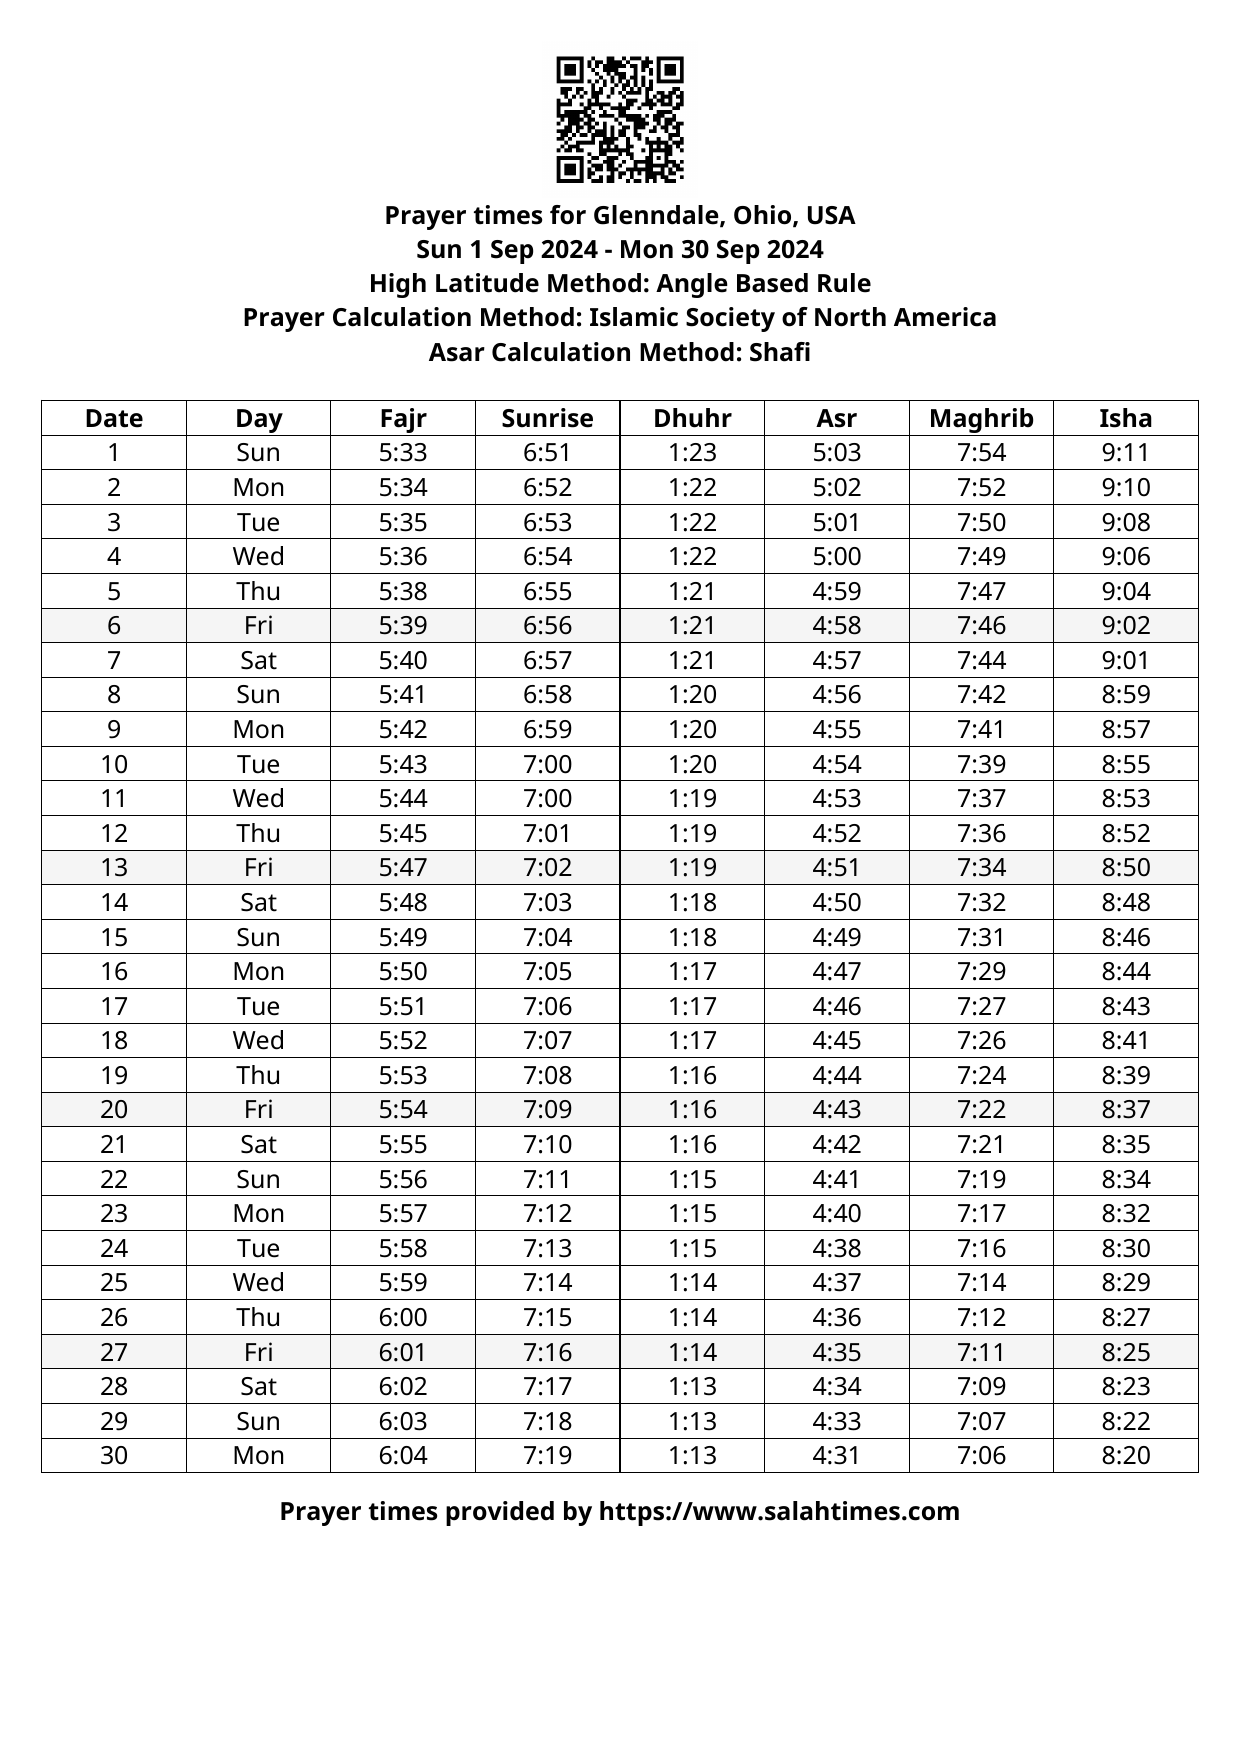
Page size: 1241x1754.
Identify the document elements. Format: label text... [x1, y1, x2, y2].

table_cell 7:19 [910, 1162, 1053, 1195]
table_cell 1:17 [621, 954, 764, 988]
table_cell 5:38 [331, 574, 475, 607]
table_cell 5:54 [331, 1093, 475, 1126]
table_cell Tue [187, 1231, 330, 1264]
table_cell 1:14 [621, 1335, 764, 1368]
table_cell 7:39 [910, 747, 1053, 780]
table_cell 7:11 [910, 1335, 1053, 1368]
table_cell 7:04 [476, 920, 619, 953]
table_cell 8:37 [1054, 1093, 1198, 1126]
table_cell 5:56 [331, 1162, 475, 1195]
table_cell 1:22 [621, 470, 764, 504]
table_cell Wed [187, 539, 330, 573]
table_cell 4:58 [765, 609, 909, 642]
table_cell 1:22 [621, 505, 764, 538]
table_cell Tue [187, 989, 330, 1022]
text High Latitude Method: Angle Based Rule [42, 266, 1198, 300]
table_cell 5:58 [331, 1231, 475, 1264]
table_cell 9:10 [1054, 470, 1198, 504]
table_cell 8:23 [1054, 1369, 1198, 1403]
table_cell 7:07 [476, 1024, 619, 1057]
table_cell 1:15 [621, 1196, 764, 1230]
table_cell 6:51 [476, 436, 619, 469]
table_cell 5:00 [765, 539, 909, 573]
table_cell 30 [42, 1439, 186, 1472]
table_cell 8:22 [1054, 1404, 1198, 1437]
table_cell 7:22 [910, 1093, 1053, 1126]
table_cell 12 [42, 816, 186, 849]
text Prayer times provided by https://www.salahtimes.com [42, 1494, 1198, 1528]
table_cell 6:01 [331, 1335, 475, 1368]
table_cell Sun [187, 678, 330, 711]
table_cell Tue [187, 747, 330, 780]
table_cell 28 [42, 1369, 186, 1403]
table_cell 4:46 [765, 989, 909, 1022]
table_cell 1:15 [621, 1231, 764, 1264]
table_cell Wed [187, 1266, 330, 1299]
table_cell Sat [187, 1369, 330, 1403]
table_cell 6:59 [476, 712, 619, 746]
table_cell 6:03 [331, 1404, 475, 1437]
table_cell 1:21 [621, 574, 764, 607]
table_header Day [187, 401, 330, 434]
table_cell 5:44 [331, 781, 475, 815]
table_cell 1:19 [621, 851, 764, 884]
table_cell 1:13 [621, 1439, 764, 1472]
table_cell 7:27 [910, 989, 1053, 1022]
table_cell 4:41 [765, 1162, 909, 1195]
table_cell 6:04 [331, 1439, 475, 1472]
table_cell 7:16 [476, 1335, 619, 1368]
table_cell 1:21 [621, 609, 764, 642]
table_cell 3 [42, 505, 186, 538]
table_cell 5:35 [331, 505, 475, 538]
table_cell 7:05 [476, 954, 619, 988]
table_header Fajr [331, 401, 475, 434]
table_cell 5:33 [331, 436, 475, 469]
table_cell 7:31 [910, 920, 1053, 953]
table_cell 8:46 [1054, 920, 1198, 953]
table_cell 5:50 [331, 954, 475, 988]
table_cell Thu [187, 1300, 330, 1334]
table_cell Mon [187, 954, 330, 988]
table_cell 13 [42, 851, 186, 884]
table_cell 8 [42, 678, 186, 711]
table_cell 8:30 [1054, 1231, 1198, 1264]
table_cell Sat [187, 1127, 330, 1161]
table_cell 8:44 [1054, 954, 1198, 988]
table_cell 9:01 [1054, 643, 1198, 677]
table_cell 6:53 [476, 505, 619, 538]
table_cell 7:06 [910, 1439, 1053, 1472]
table_cell 4:52 [765, 816, 909, 849]
table_cell 8:59 [1054, 678, 1198, 711]
table_cell 7:16 [910, 1231, 1053, 1264]
table_cell 4:45 [765, 1024, 909, 1057]
table_cell 8:25 [1054, 1335, 1198, 1368]
table_cell 8:48 [1054, 885, 1198, 919]
table_cell 4:59 [765, 574, 909, 607]
table_cell 23 [42, 1196, 186, 1230]
table_cell Mon [187, 470, 330, 504]
table_cell 6:54 [476, 539, 619, 573]
table_cell Wed [187, 781, 330, 815]
table_cell 5:01 [765, 505, 909, 538]
table_cell 9:04 [1054, 574, 1198, 607]
table_cell 1:16 [621, 1058, 764, 1092]
table_cell 7:09 [910, 1369, 1053, 1403]
table_cell 7:26 [910, 1024, 1053, 1057]
table_header Maghrib [910, 401, 1053, 434]
table_cell 4:37 [765, 1266, 909, 1299]
table_cell 10 [42, 747, 186, 780]
table_cell 7:44 [910, 643, 1053, 677]
table_cell 1:18 [621, 920, 764, 953]
table_cell 4:54 [765, 747, 909, 780]
table_cell 8:55 [1054, 747, 1198, 780]
table_cell Fri [187, 1335, 330, 1368]
table_cell 21 [42, 1127, 186, 1161]
text Asar Calculation Method: Shafi [42, 334, 1198, 368]
table_cell 4:43 [765, 1093, 909, 1126]
table_cell 7:14 [910, 1266, 1053, 1299]
table_cell 4:35 [765, 1335, 909, 1368]
table_cell 7:15 [476, 1300, 619, 1334]
table_cell 4:42 [765, 1127, 909, 1161]
table_cell 5:36 [331, 539, 475, 573]
table_cell 7:49 [910, 539, 1053, 573]
table_cell 7:11 [476, 1162, 619, 1195]
table_cell 7:00 [476, 747, 619, 780]
table_cell 7:02 [476, 851, 619, 884]
table_cell 7:32 [910, 885, 1053, 919]
table_cell 1:23 [621, 436, 764, 469]
table_cell 5:40 [331, 643, 475, 677]
table_cell 18 [42, 1024, 186, 1057]
table_cell 5:59 [331, 1266, 475, 1299]
table_cell 16 [42, 954, 186, 988]
table_cell 7:41 [910, 712, 1053, 746]
table_cell Fri [187, 609, 330, 642]
table_cell Mon [187, 1439, 330, 1472]
table_cell 4:51 [765, 851, 909, 884]
table_cell 5:42 [331, 712, 475, 746]
table_cell 7:14 [476, 1266, 619, 1299]
table_cell 5:39 [331, 609, 475, 642]
table_cell 5:57 [331, 1196, 475, 1230]
table_cell 1:15 [621, 1162, 764, 1195]
table_cell 1:20 [621, 747, 764, 780]
table_cell 1:17 [621, 1024, 764, 1057]
table_cell 20 [42, 1093, 186, 1126]
table_cell 7:21 [910, 1127, 1053, 1161]
table_cell 8:35 [1054, 1127, 1198, 1161]
table_cell 6:52 [476, 470, 619, 504]
table_cell 7:10 [476, 1127, 619, 1161]
table_cell 25 [42, 1266, 186, 1299]
table_cell 4:33 [765, 1404, 909, 1437]
table_cell 8:20 [1054, 1439, 1198, 1472]
table_cell 7:17 [910, 1196, 1053, 1230]
table_cell 5:45 [331, 816, 475, 849]
table_cell 7:34 [910, 851, 1053, 884]
table_cell 8:29 [1054, 1266, 1198, 1299]
table_cell 4:47 [765, 954, 909, 988]
table_cell 5:55 [331, 1127, 475, 1161]
table_cell 29 [42, 1404, 186, 1437]
table_cell 5:52 [331, 1024, 475, 1057]
table_cell 7:42 [910, 678, 1053, 711]
table_cell 4:40 [765, 1196, 909, 1230]
table_cell 8:27 [1054, 1300, 1198, 1334]
table_cell 9:08 [1054, 505, 1198, 538]
table_cell 1:13 [621, 1369, 764, 1403]
table_cell 7:01 [476, 816, 619, 849]
table_cell 7:47 [910, 574, 1053, 607]
table_cell 6:57 [476, 643, 619, 677]
table_cell 4:55 [765, 712, 909, 746]
table_cell 6:56 [476, 609, 619, 642]
table_header Asr [765, 401, 909, 434]
table_cell Sat [187, 643, 330, 677]
table_cell 7:17 [476, 1369, 619, 1403]
table_cell 7:24 [910, 1058, 1053, 1092]
table_cell 7:36 [910, 816, 1053, 849]
table_cell 4 [42, 539, 186, 573]
table_cell 4:34 [765, 1369, 909, 1403]
table_cell 4:38 [765, 1231, 909, 1264]
table_cell 1:19 [621, 816, 764, 849]
text Prayer Calculation Method: Islamic Society of North America [42, 300, 1198, 334]
table_cell 9:06 [1054, 539, 1198, 573]
table_cell 7:29 [910, 954, 1053, 988]
table_cell 7:09 [476, 1093, 619, 1126]
table_cell 22 [42, 1162, 186, 1195]
table_header Date [42, 401, 186, 434]
table_cell 7:00 [476, 781, 619, 815]
table_cell 4:49 [765, 920, 909, 953]
table_cell 6 [42, 609, 186, 642]
table_cell 17 [42, 989, 186, 1022]
table_cell 7:54 [910, 436, 1053, 469]
table_header Isha [1054, 401, 1198, 434]
table_cell Sun [187, 436, 330, 469]
table_cell 6:58 [476, 678, 619, 711]
table_cell 4:44 [765, 1058, 909, 1092]
table_cell 5 [42, 574, 186, 607]
table_cell 1:22 [621, 539, 764, 573]
table_cell 8:43 [1054, 989, 1198, 1022]
table_cell 9:02 [1054, 609, 1198, 642]
table_cell 4:31 [765, 1439, 909, 1472]
table_cell 7:03 [476, 885, 619, 919]
table_cell 8:41 [1054, 1024, 1198, 1057]
table_cell 5:53 [331, 1058, 475, 1092]
table_cell 9 [42, 712, 186, 746]
table_cell 5:43 [331, 747, 475, 780]
text Prayer times for Glenndale, Ohio, USA [42, 198, 1198, 232]
table_cell 8:50 [1054, 851, 1198, 884]
table_cell 7:50 [910, 505, 1053, 538]
table_cell 7:18 [476, 1404, 619, 1437]
table_cell 9:11 [1054, 436, 1198, 469]
table_cell Wed [187, 1024, 330, 1057]
table_cell 1:14 [621, 1300, 764, 1334]
table_cell 4:57 [765, 643, 909, 677]
table_cell Sun [187, 1404, 330, 1437]
table_cell 4:56 [765, 678, 909, 711]
table_cell Sun [187, 920, 330, 953]
table_cell 7:08 [476, 1058, 619, 1092]
table_cell 8:52 [1054, 816, 1198, 849]
table_cell Mon [187, 712, 330, 746]
table_cell 4:36 [765, 1300, 909, 1334]
table_cell Tue [187, 505, 330, 538]
table_header Sunrise [476, 401, 619, 434]
table_cell Sun [187, 1162, 330, 1195]
table_cell 27 [42, 1335, 186, 1368]
table_cell Mon [187, 1196, 330, 1230]
table_cell 1:14 [621, 1266, 764, 1299]
table_cell Fri [187, 1093, 330, 1126]
table_cell 5:49 [331, 920, 475, 953]
table_cell 5:03 [765, 436, 909, 469]
table_cell 7:37 [910, 781, 1053, 815]
table_cell 7:52 [910, 470, 1053, 504]
table_cell 5:41 [331, 678, 475, 711]
table_cell 7:07 [910, 1404, 1053, 1437]
table_cell 7:06 [476, 989, 619, 1022]
table_cell 7:19 [476, 1439, 619, 1472]
table_cell 5:34 [331, 470, 475, 504]
table_cell 8:53 [1054, 781, 1198, 815]
table_cell Thu [187, 1058, 330, 1092]
table_cell Sat [187, 885, 330, 919]
table_cell 5:47 [331, 851, 475, 884]
table_cell 7:46 [910, 609, 1053, 642]
picture [542, 41, 699, 198]
table_cell 4:50 [765, 885, 909, 919]
text Sun 1 Sep 2024 - Mon 30 Sep 2024 [42, 232, 1198, 266]
table_header Dhuhr [621, 401, 764, 434]
table_cell 8:57 [1054, 712, 1198, 746]
table_cell 6:00 [331, 1300, 475, 1334]
table_cell 1:18 [621, 885, 764, 919]
table_cell 5:02 [765, 470, 909, 504]
table_cell Fri [187, 851, 330, 884]
table_cell 1 [42, 436, 186, 469]
table_cell 7 [42, 643, 186, 677]
table_cell 14 [42, 885, 186, 919]
table_cell 1:16 [621, 1093, 764, 1126]
table_cell 5:51 [331, 989, 475, 1022]
table_cell 4:53 [765, 781, 909, 815]
table_cell 1:20 [621, 712, 764, 746]
table_cell 2 [42, 470, 186, 504]
table_cell 1:21 [621, 643, 764, 677]
table_cell 26 [42, 1300, 186, 1334]
table_cell 8:34 [1054, 1162, 1198, 1195]
table_cell 7:12 [476, 1196, 619, 1230]
table_cell 8:32 [1054, 1196, 1198, 1230]
table_cell Thu [187, 816, 330, 849]
table_cell 1:17 [621, 989, 764, 1022]
table_cell 7:13 [476, 1231, 619, 1264]
table_cell 5:48 [331, 885, 475, 919]
table_cell 1:19 [621, 781, 764, 815]
table_cell Thu [187, 574, 330, 607]
table_cell 8:39 [1054, 1058, 1198, 1092]
table_cell 1:13 [621, 1404, 764, 1437]
table_cell 7:12 [910, 1300, 1053, 1334]
table_cell 6:55 [476, 574, 619, 607]
table_cell 6:02 [331, 1369, 475, 1403]
table_cell 1:16 [621, 1127, 764, 1161]
table_cell 24 [42, 1231, 186, 1264]
table_cell 19 [42, 1058, 186, 1092]
table_cell 11 [42, 781, 186, 815]
table_cell 15 [42, 920, 186, 953]
table_cell 1:20 [621, 678, 764, 711]
